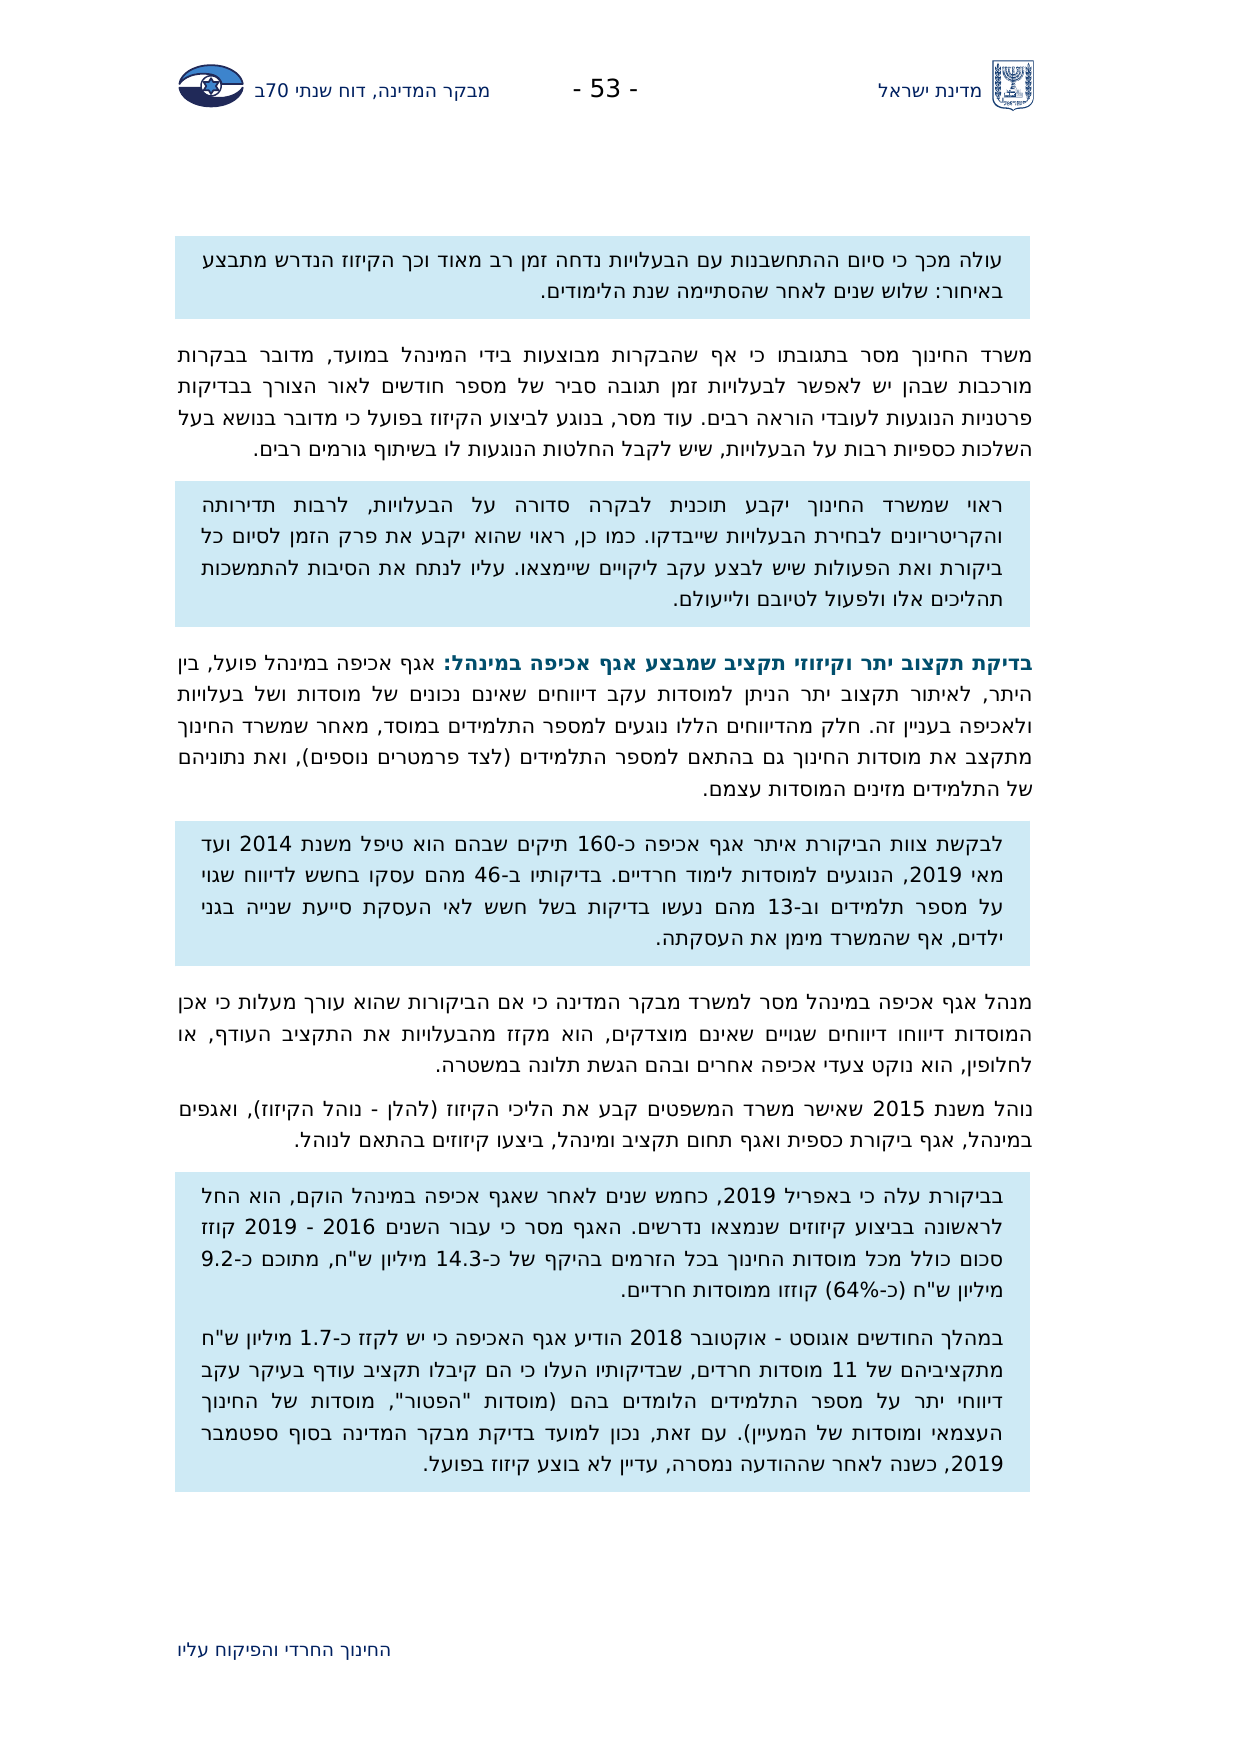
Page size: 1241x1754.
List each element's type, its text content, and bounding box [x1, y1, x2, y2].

text בדיקת תקצוב יתר וקיזוזי תקציב שמבצע אגף אכיפה במינהל: אגף אכיפה במינהל פועל, בין היתר, לאיתור תקצוב יתר הניתן למוסדות עקב דיווחים שאינם נכונים של מוסדות ושל בעלויות ולאכיפה בעניין זה. חלק מהדיווחים הללו נוגעים למספר התלמידים במוסד, מאחר שמשרד החינוך מתקצב את מוסדות החינוך גם בהתאם למספר התלמידים (לצד פרמטרים נוספים), ואת נתוניהם של התלמידים מזינים המוסדות עצמם. [177, 651, 1033, 801]
text בביקורת עלה כי באפריל 2019, כחמש שנים לאחר שאגף אכיפה במינהל הוקם, הוא החל לראשונה בביצוע קיזוזים שנמצאו נדרשים. האגף מסר כי עבור השנים 2016 - 2019 קוזז סכום כולל מכל מוסדות החינוך בכל הזרמים בהיקף של כ-14.3 מיליון ש"ח, מתוכם כ-9.2 מיליון ש"ח (כ-64%) קוזזו ממוסדות חרדיים. [178, 1176, 1027, 1303]
text עולה מכך כי סיום ההתחשבנות עם הבעלויות נדחה זמן רב מאוד וכך הקיזוז הנדרש מתבצע באיחור: שלוש שנים לאחר שהסתיימה שנת הלימודים. [178, 239, 1027, 316]
text במהלך החודשים אוגוסט - אוקטובר 2018 הודיע אגף האכיפה כי יש לקזז כ-1.7 מיליון ש"ח מתקציביהם של 11 מוסדות חרדים, שבדיקותיו העלו כי הם קיבלו תקציב עודף בעיקר עקב דיווחי יתר על מספר התלמידים הלומדים בהם (מוסדות "הפטור", מוסדות של החינוך העצמאי ומוסדות של המעיין). עם זאת, נכון למועד בדיקת מבקר המדינה בסוף ספטמבר 2019, כשנה לאחר שההודעה נמסרה, עדיין לא בוצע קיזוז בפועל. [178, 1315, 1027, 1489]
text ראוי שמשרד החינוך יקבע תוכנית לבקרה סדורה על הבעלויות, לרבות תדירותה והקריטריונים לבחירת הבעלויות שייבדקו. כמו כן, ראוי שהוא יקבע את פרק הזמן לסיום כל ביקורת ואת הפעולות שיש לבצע עקב ליקויים שיימצאו. עליו לנתח את הסיבות להתמשכות תהליכים אלו ולפעול לטיובם ולייעולם. [178, 484, 1027, 624]
text נוהל משנת 2015 שאישר משרד המשפטים קבע את הליכי הקיזוז (להלן - נוהל הקיזוז), ואגפים במינהל, אגף ביקורת כספית ואגף תחום תקציב ומינהל, ביצעו קיזוזים בהתאם לנוהל. [177, 1097, 1033, 1153]
text מנהל אגף אכיפה במינהל מסר למשרד מבקר המדינה כי אם הביקורות שהוא עורך מעלות כי אכן המוסדות דיווחו דיווחים שגויים שאינם מוצדקים, הוא מקזז מהבעלויות את התקציב העודף, או לחלופין, הוא נוקט צעדי אכיפה אחרים ובהם הגשת תלונה במשטרה. [177, 990, 1033, 1077]
text לבקשת צוות הביקורת איתר אגף אכיפה כ-160 תיקים שבהם הוא טיפל משנת 2014 ועד מאי 2019, הנוגעים למוסדות לימוד חרדיים. בדיקותיו ב-46 מהם עסקו בחשש לדיווח שגוי על מספר תלמידים וב-13 מהם נעשו בדיקות בשל חשש לאי העסקת סייעת שנייה בגני ילדים, אף שהמשרד מימן את העסקתה. [178, 824, 1027, 963]
text משרד החינוך מסר בתגובתו כי אף שהבקרות מבוצעות בידי המינהל במועד, מדובר בבקרות מורכבות שבהן יש לאפשר לבעלויות זמן תגובה סביר של מספר חודשים לאור הצורך בבדיקות פרטניות הנוגעות לעובדי הוראה רבים. עוד מסר, בנוגע לביצוע הקיזוז בפועל כי מדובר בנושא בעל השלכות כספיות רבות על הבעלויות, שיש לקבל החלטות הנוגעות לו בשיתוף גורמים רבים. [177, 343, 1033, 462]
